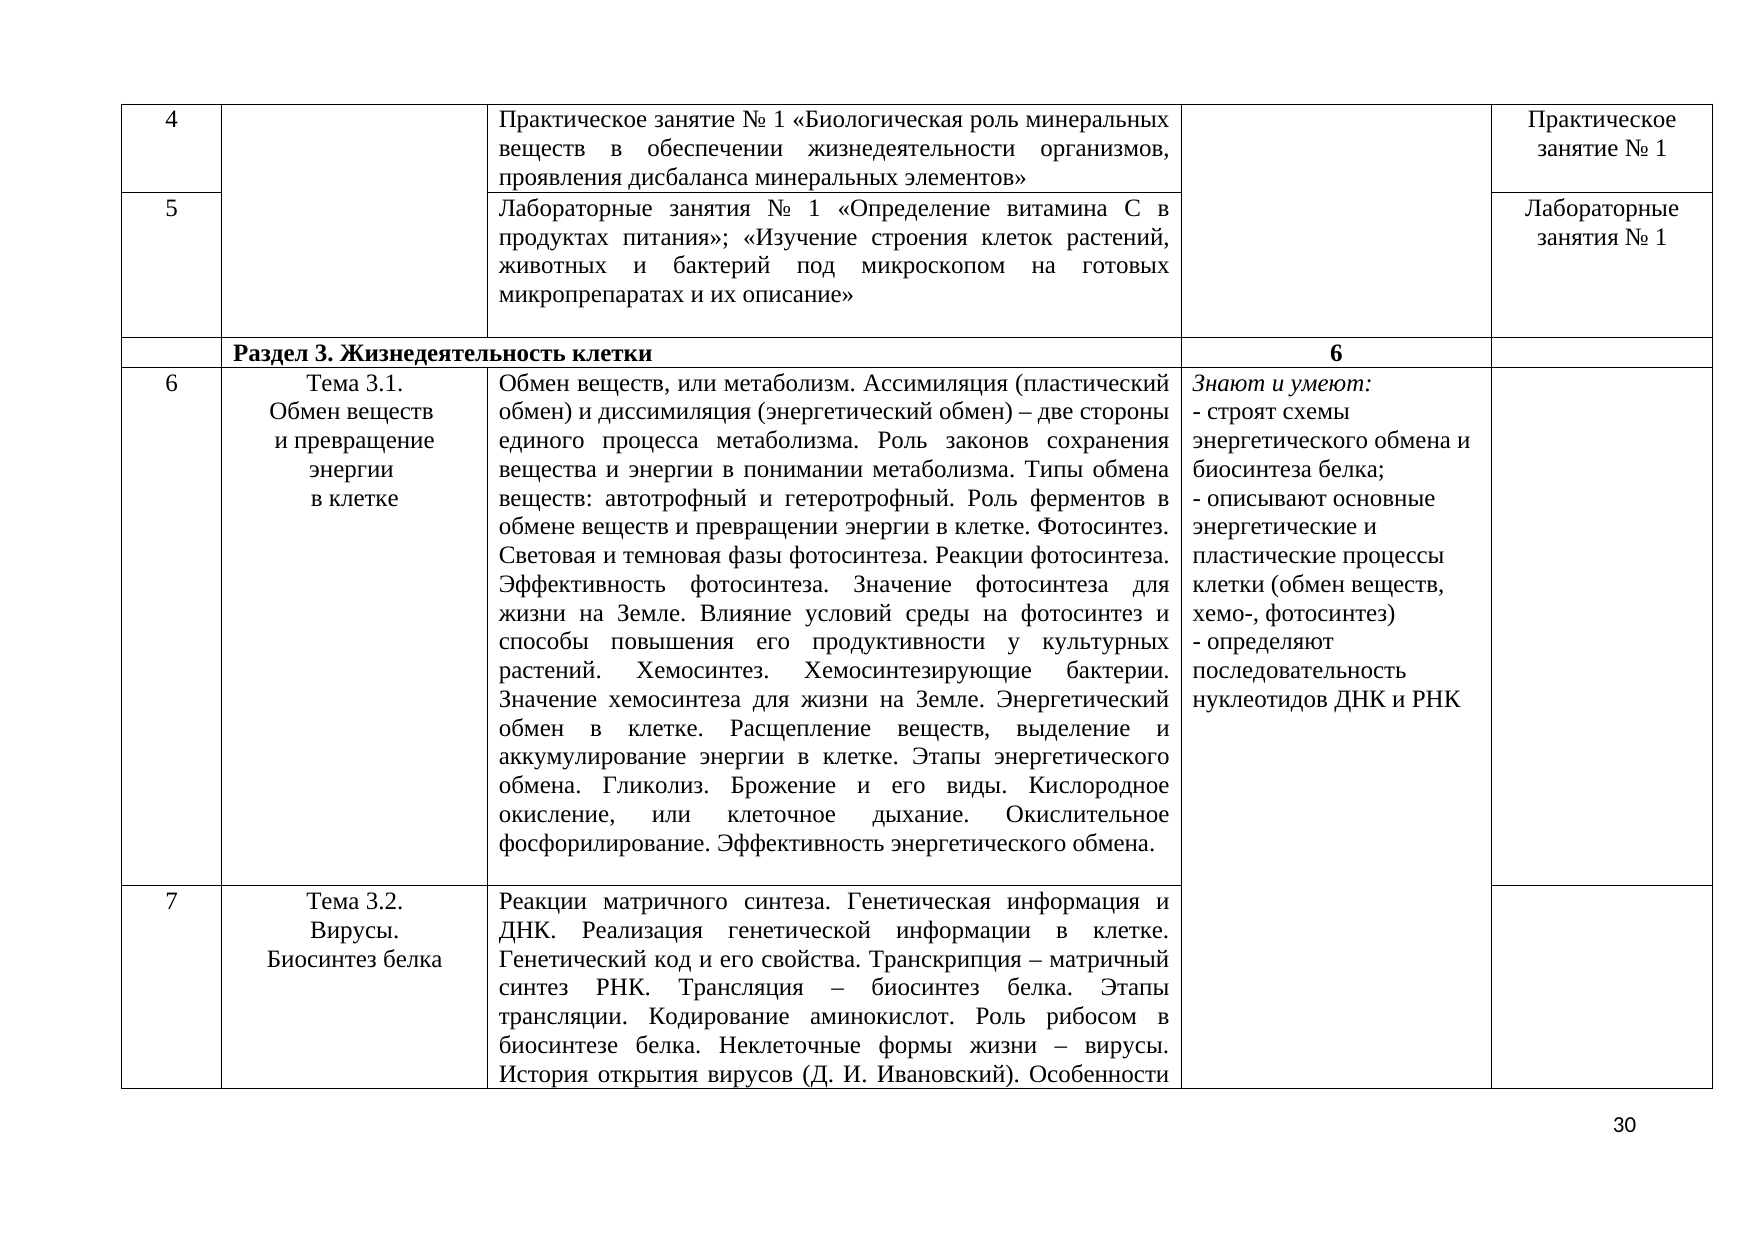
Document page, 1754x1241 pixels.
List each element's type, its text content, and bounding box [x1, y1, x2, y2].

table_cell 5 [122, 193, 221, 337]
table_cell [222, 886, 487, 1087]
table_cell [1492, 368, 1712, 885]
table_cell Тема 3.1. Обмен веществ и превращение энергии в клетке [222, 368, 487, 885]
table_cell 7 [122, 886, 221, 1087]
table_cell 4 [122, 105, 221, 192]
table_cell Обмен веществ, или метаболизм. Ассимиляция (пластический обмен) и диссимиляция (энергетический обмен) – две стороны единого процесса метаболизма. Роль законов сохранения вещества и энергии в понимании метаболизма. Типы обмена веществ: автотрофный и гетеротрофный. Роль ферментов в обмене веществ и превращении энергии в клетке. Фотосинтез. Световая и темновая фазы фотосинтеза. Реакции фотосинтеза. Эффективность фотосинтеза. Значение фотосинтеза для жизни на Земле. Влияние условий среды на фотосинтез и способы повышения его продуктивности у культурных растений. Хемосинтез. Хемосинтезирующие бактерии. Значение хемосинтеза для жизни на Земле. Энергетический обмен в клетке. Расщепление веществ, выделение и аккумулирование энергии в клетке. Этапы энергетического обмена. Гликолиз. Брожение и его виды. Кислородное окисление, или клеточное дыхание. Окислительное фосфорилирование. Эффективность энергетического обмена. [488, 368, 1181, 885]
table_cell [222, 105, 487, 337]
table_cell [488, 886, 1181, 1087]
table_cell [1492, 338, 1712, 367]
table_cell Практическое занятие № 1 [1492, 105, 1712, 192]
table_cell Раздел 3. Жизнедеятельность клетки [222, 338, 1181, 367]
table_cell 6 [1182, 338, 1491, 367]
table_cell Лабораторные занятия № 1 [1492, 193, 1712, 337]
table_cell Лабораторные занятия № 1 «Определение витамина С в продуктах питания»; «Изучение строения клеток растений, животных и бактерий под микроскопом на готовых микропрепаратах и их описание» [488, 193, 1181, 337]
table_cell Знают и умеют: - строят схемы энергетического обмена и биосинтеза белка; - описывают основные энергетические и пластические процессы клетки (обмен веществ, хемо-, фотосинтез) - определяют последовательность нуклеотидов ДНК и РНК [1182, 368, 1491, 1087]
table_cell 6 [122, 368, 221, 885]
table_cell [122, 338, 221, 367]
table_cell Практическое занятие № 1 «Биологическая роль минеральных веществ в обеспечении жизнедеятельности организмов, проявления дисбаланса минеральных элементов» [488, 105, 1181, 192]
table_cell [1492, 886, 1712, 1087]
